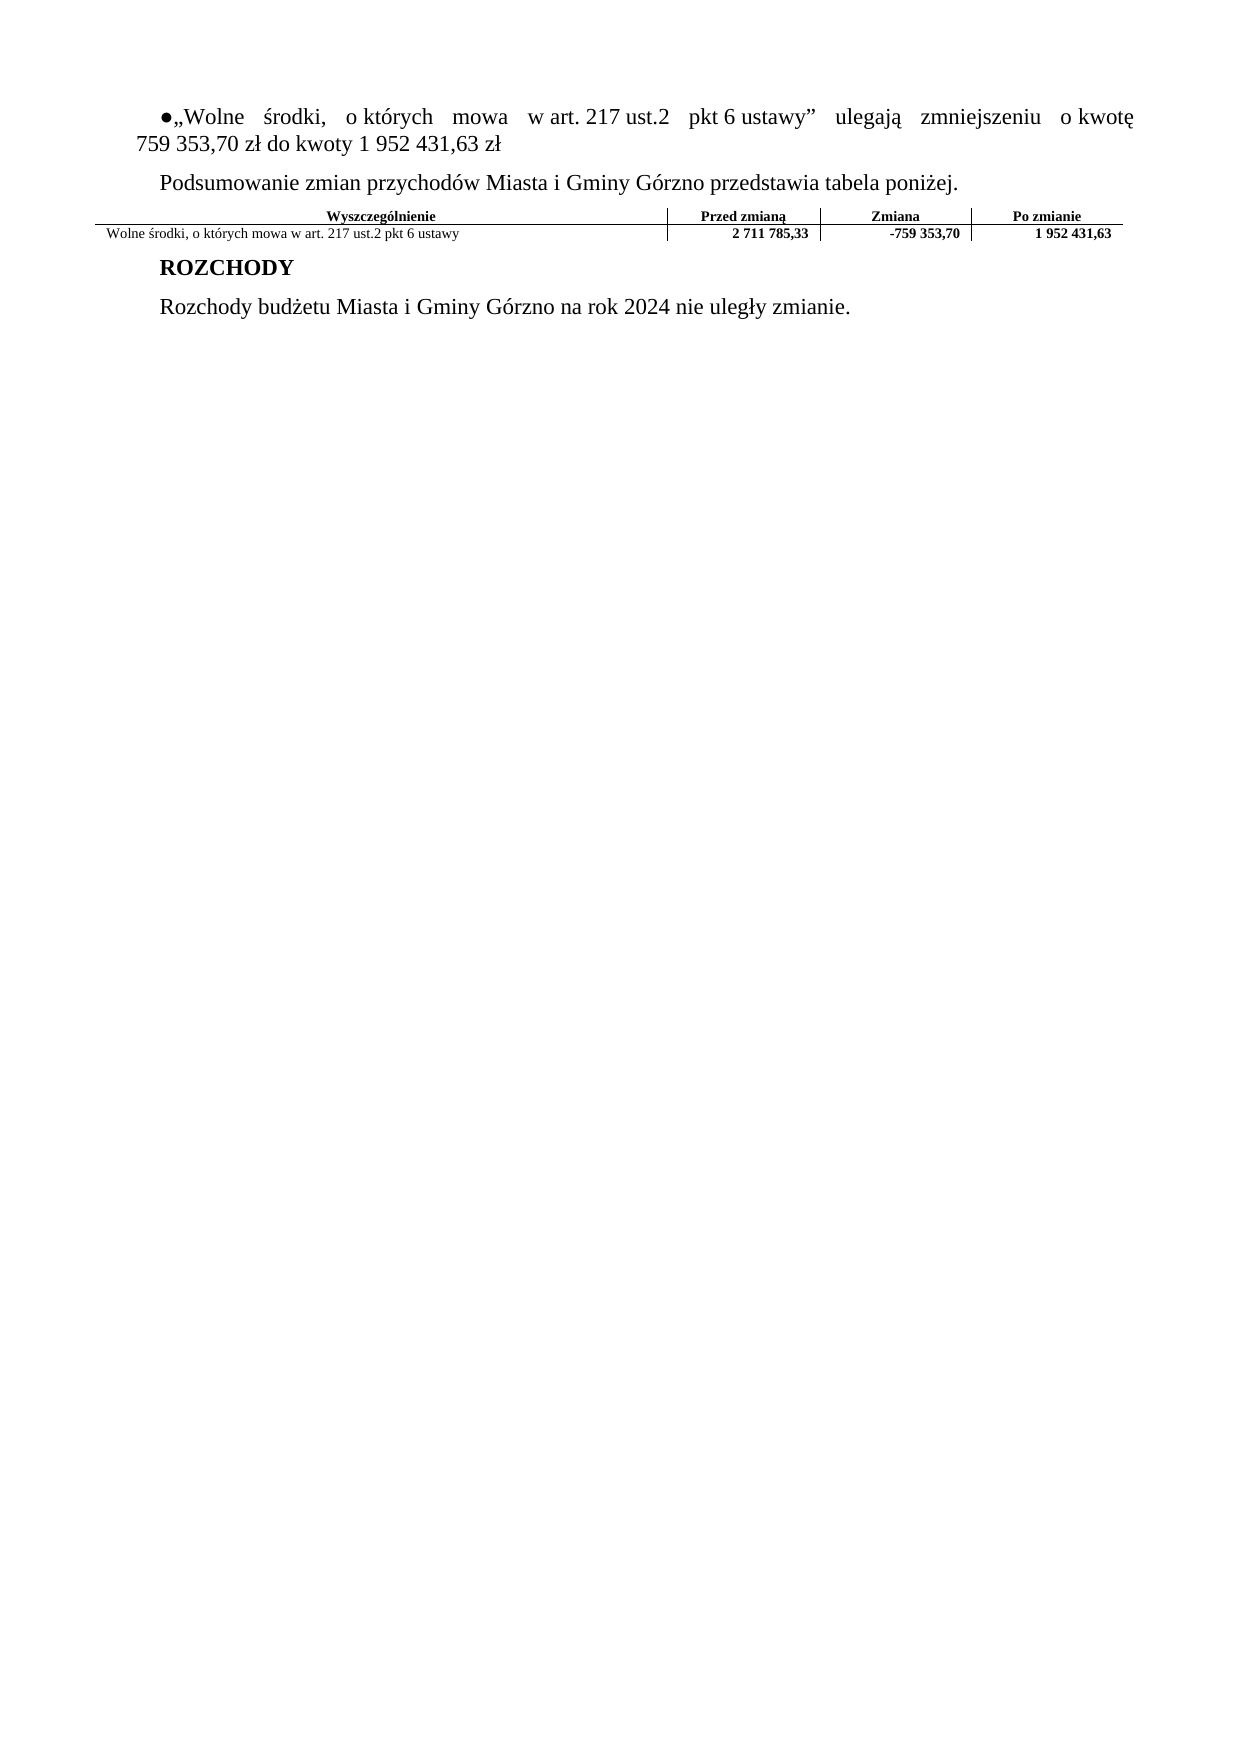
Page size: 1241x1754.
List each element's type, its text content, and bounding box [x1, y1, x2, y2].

table_cell Wolne środki, o których mowa w art. 217 ust.2 pkt 6 ustawy [95, 225, 667, 241]
text ROZCHODY [136, 254, 1134, 280]
table_header Zmiana [821, 208, 971, 224]
text ●„Wolne środki, o których mowa w art. 217 ust.2 pkt 6 ustawy” ulegają zmniejszeniu o kwotę 759 353,70 zł do kwoty 1 952 431,63 zł [136, 103, 1134, 156]
table_header Po zmianie [972, 208, 1123, 224]
table_cell 2 711 785,33 [668, 225, 820, 241]
text Rozchody budżetu Miasta i Gminy Górzno na rok 2024 nie uległy zmianie. [136, 293, 1134, 319]
text Podsumowanie zmian przychodów Miasta i Gminy Górzno przedstawia tabela poniżej. [136, 168, 1134, 195]
table_header Przed zmianą [668, 208, 820, 224]
table_header Wyszczególnienie [95, 208, 667, 224]
table_cell -759 353,70 [821, 225, 971, 241]
table_cell 1 952 431,63 [972, 225, 1123, 241]
